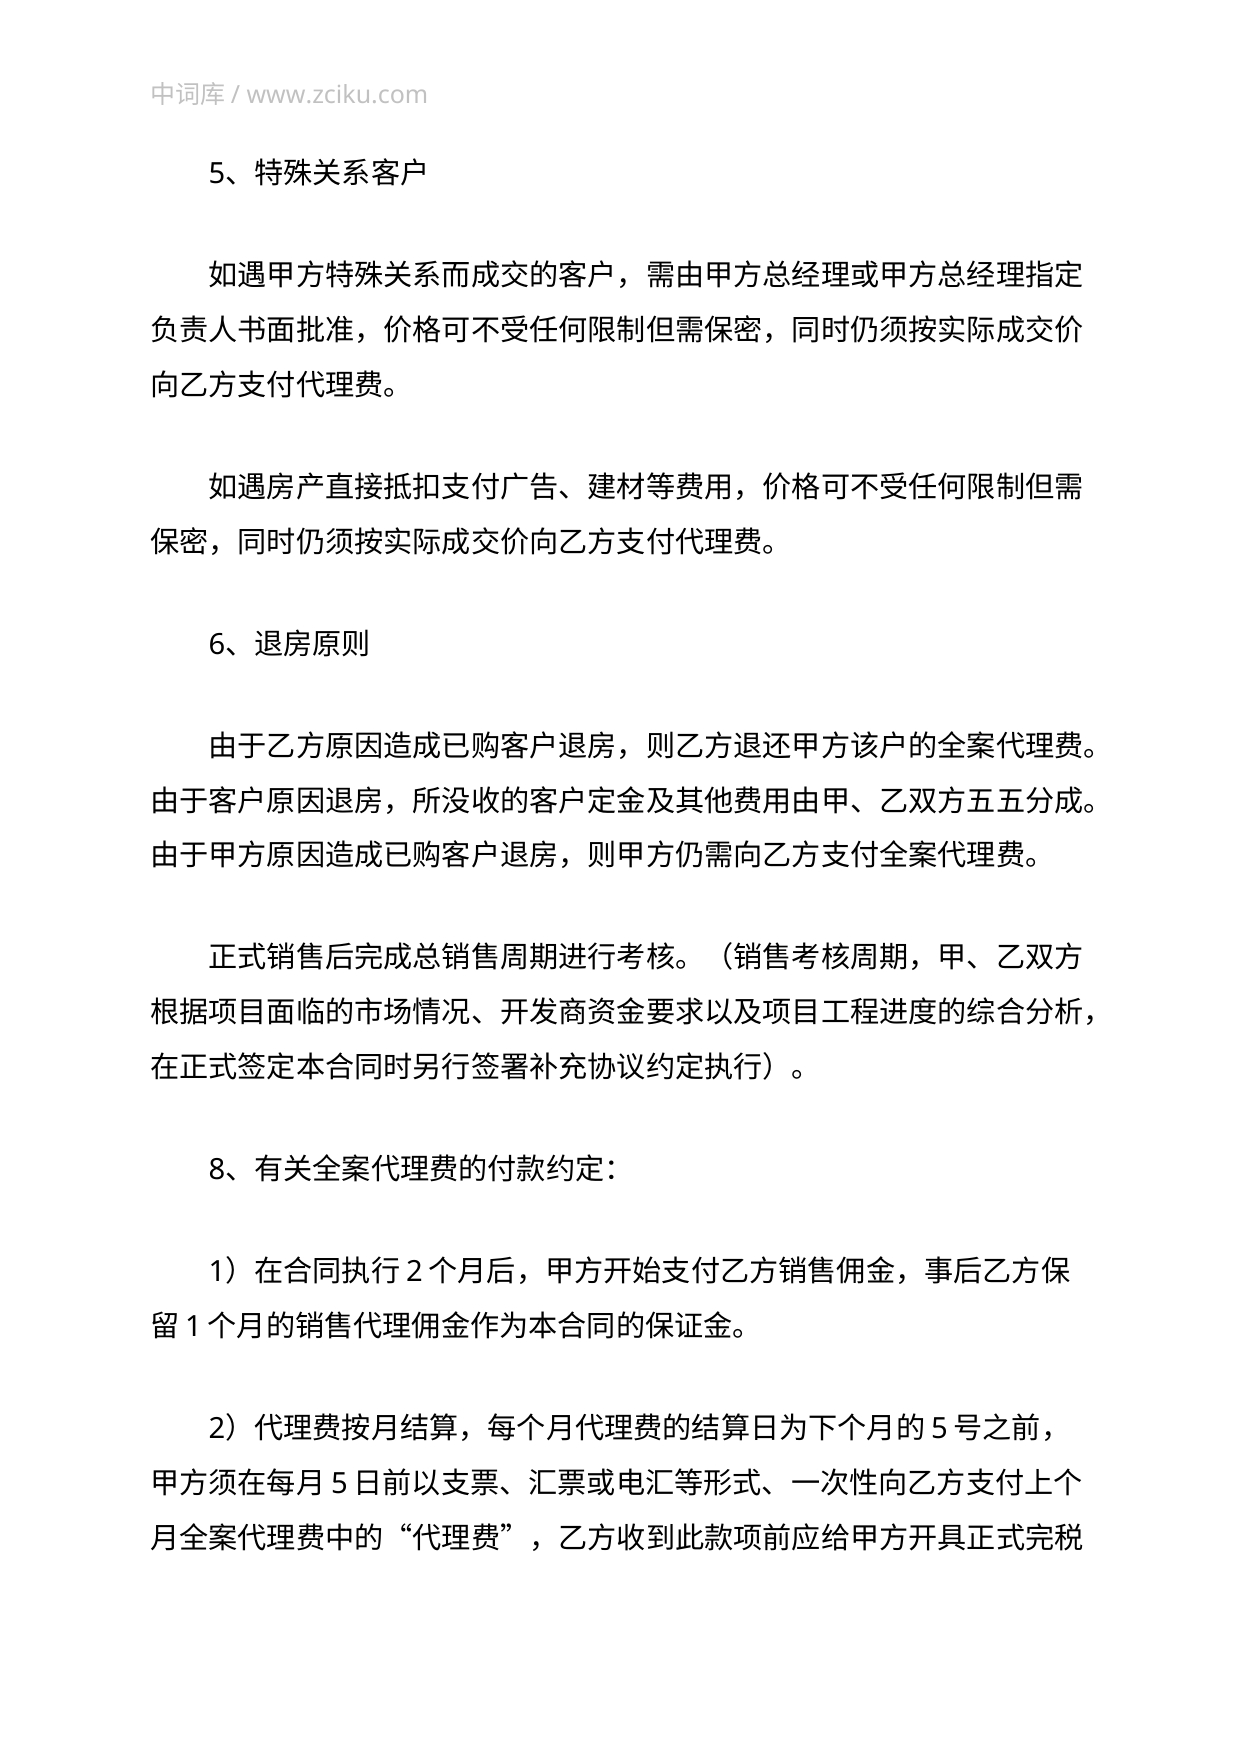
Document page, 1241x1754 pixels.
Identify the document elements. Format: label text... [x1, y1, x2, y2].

text 正式销售后完成总销售周期进行考核。（销售考核周期，甲、乙双方根据项目面临的市场情况、开发商资金要求以及项目工程进度的综合分析，在正式签定本合同时另行签署补充协议约定执行）。 [150, 934, 1090, 1086]
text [150, 1404, 1090, 1557]
text 8、有关全案代理费的付款约定： [150, 1145, 1090, 1188]
text 如遇甲方特殊关系而成交的客户，需由甲方总经理或甲方总经理指定负责人书面批准，价格可不受任何限制但需保密，同时仍须按实际成交价向乙方支付代理费。 [150, 252, 1090, 404]
text 5、特殊关系客户 [150, 150, 1090, 192]
text 1）在合同执行2个月后，甲方开始支付乙方销售佣金，事后乙方保留1个月的销售代理佣金作为本合同的保证金。 [150, 1247, 1090, 1345]
text 如遇房产直接抵扣支付广告、建材等费用，价格可不受任何限制但需保密，同时仍须按实际成交价向乙方支付代理费。 [150, 463, 1090, 561]
text 6、退房原则 [150, 620, 1090, 663]
text 由于乙方原因造成已购客户退房，则乙方退还甲方该户的全案代理费。由于客户原因退房，所没收的客户定金及其他费用由甲、乙双方五五分成。由于甲方原因造成已购客户退房，则甲方仍需向乙方支付全案代理费。 [150, 722, 1090, 874]
